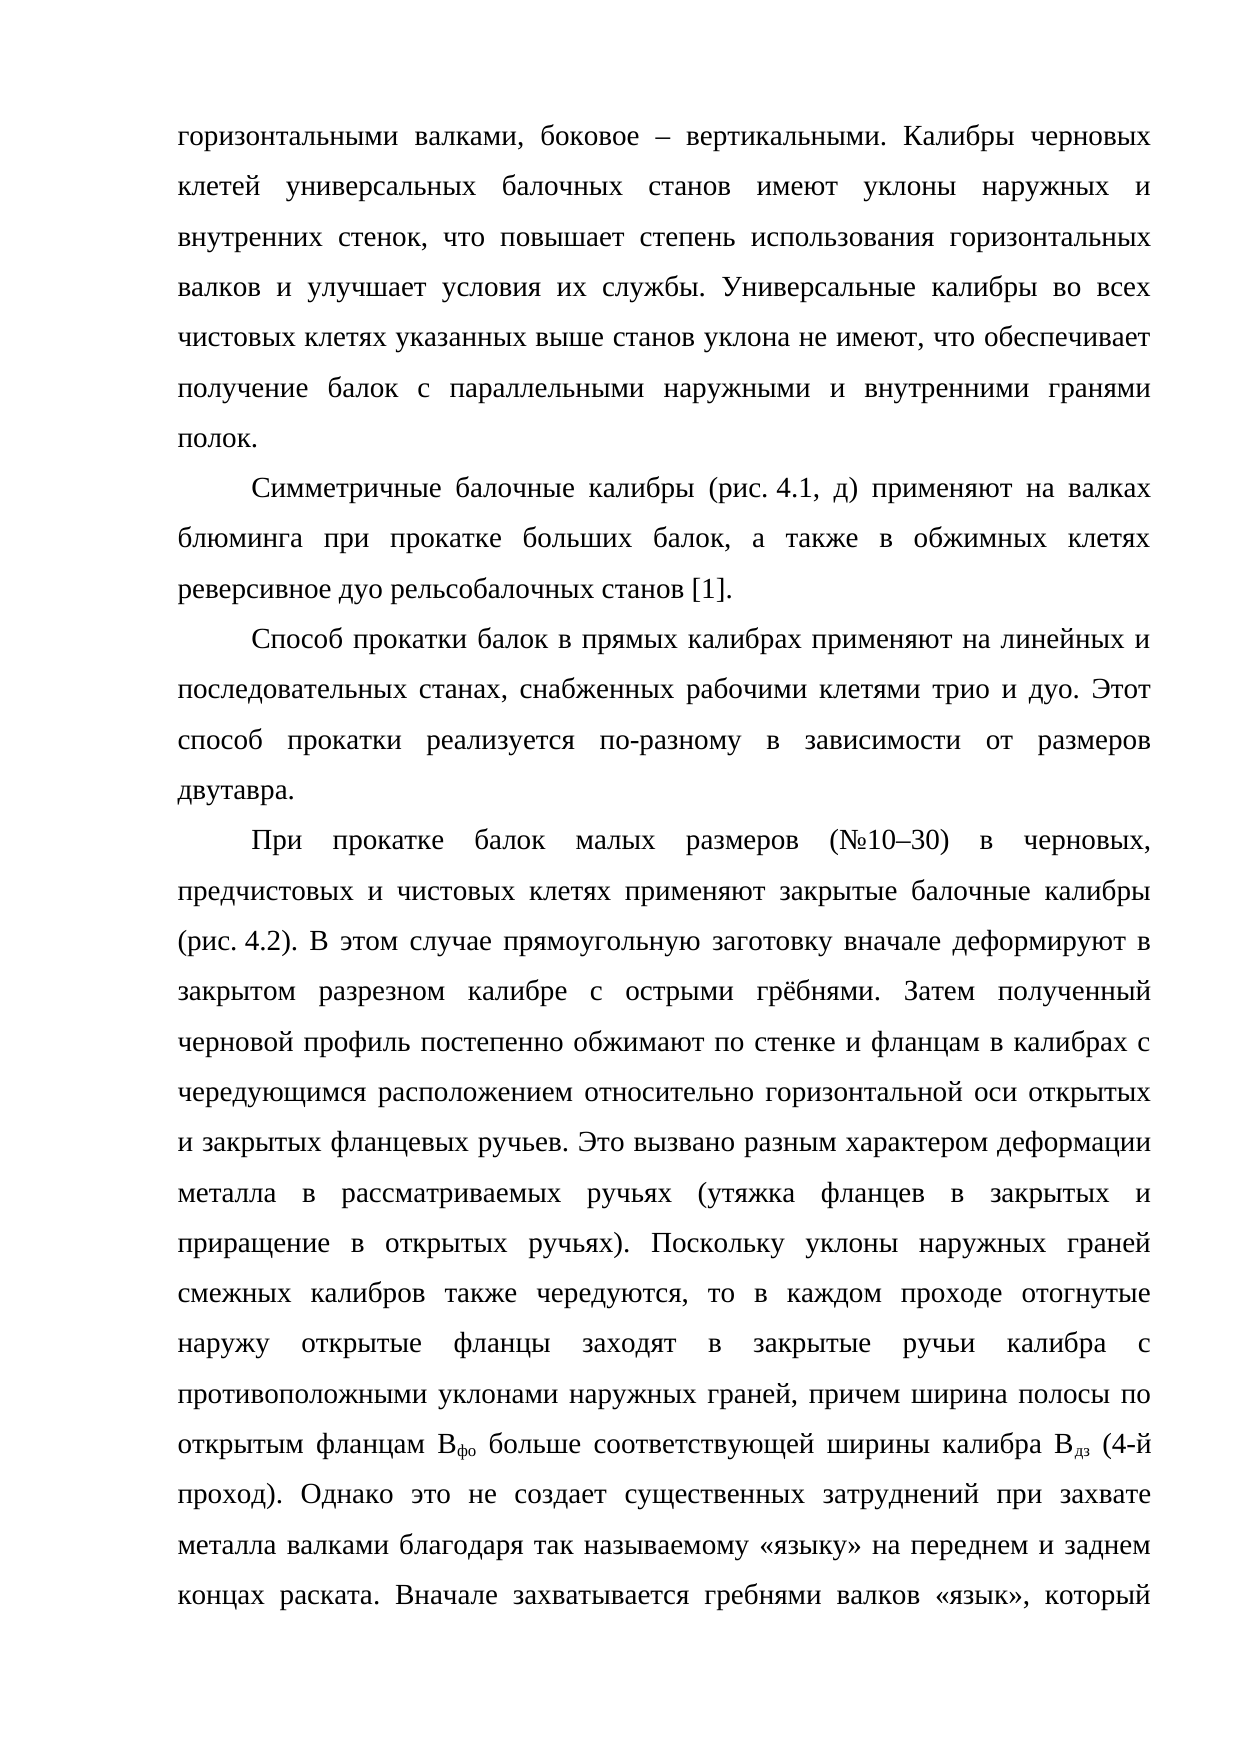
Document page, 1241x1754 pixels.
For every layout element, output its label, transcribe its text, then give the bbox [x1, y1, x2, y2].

text Способ прокатки балок в прямых калибрах применяют на линейных и последовательных станах, снабженных рабочими клетями трио и дуо. Этот способ прокатки реализуется по-разному в зависимости от размеров двутавра. [177, 621, 1152, 806]
text Симметричные балочные калибры (рис. 4.1, д) применяют на валках блюминга при прокатке больших балок, а также в обжимных клетях реверсивное дуо рельсобалочных станов [1]. [177, 470, 1152, 604]
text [177, 118, 1152, 453]
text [177, 822, 1152, 1611]
